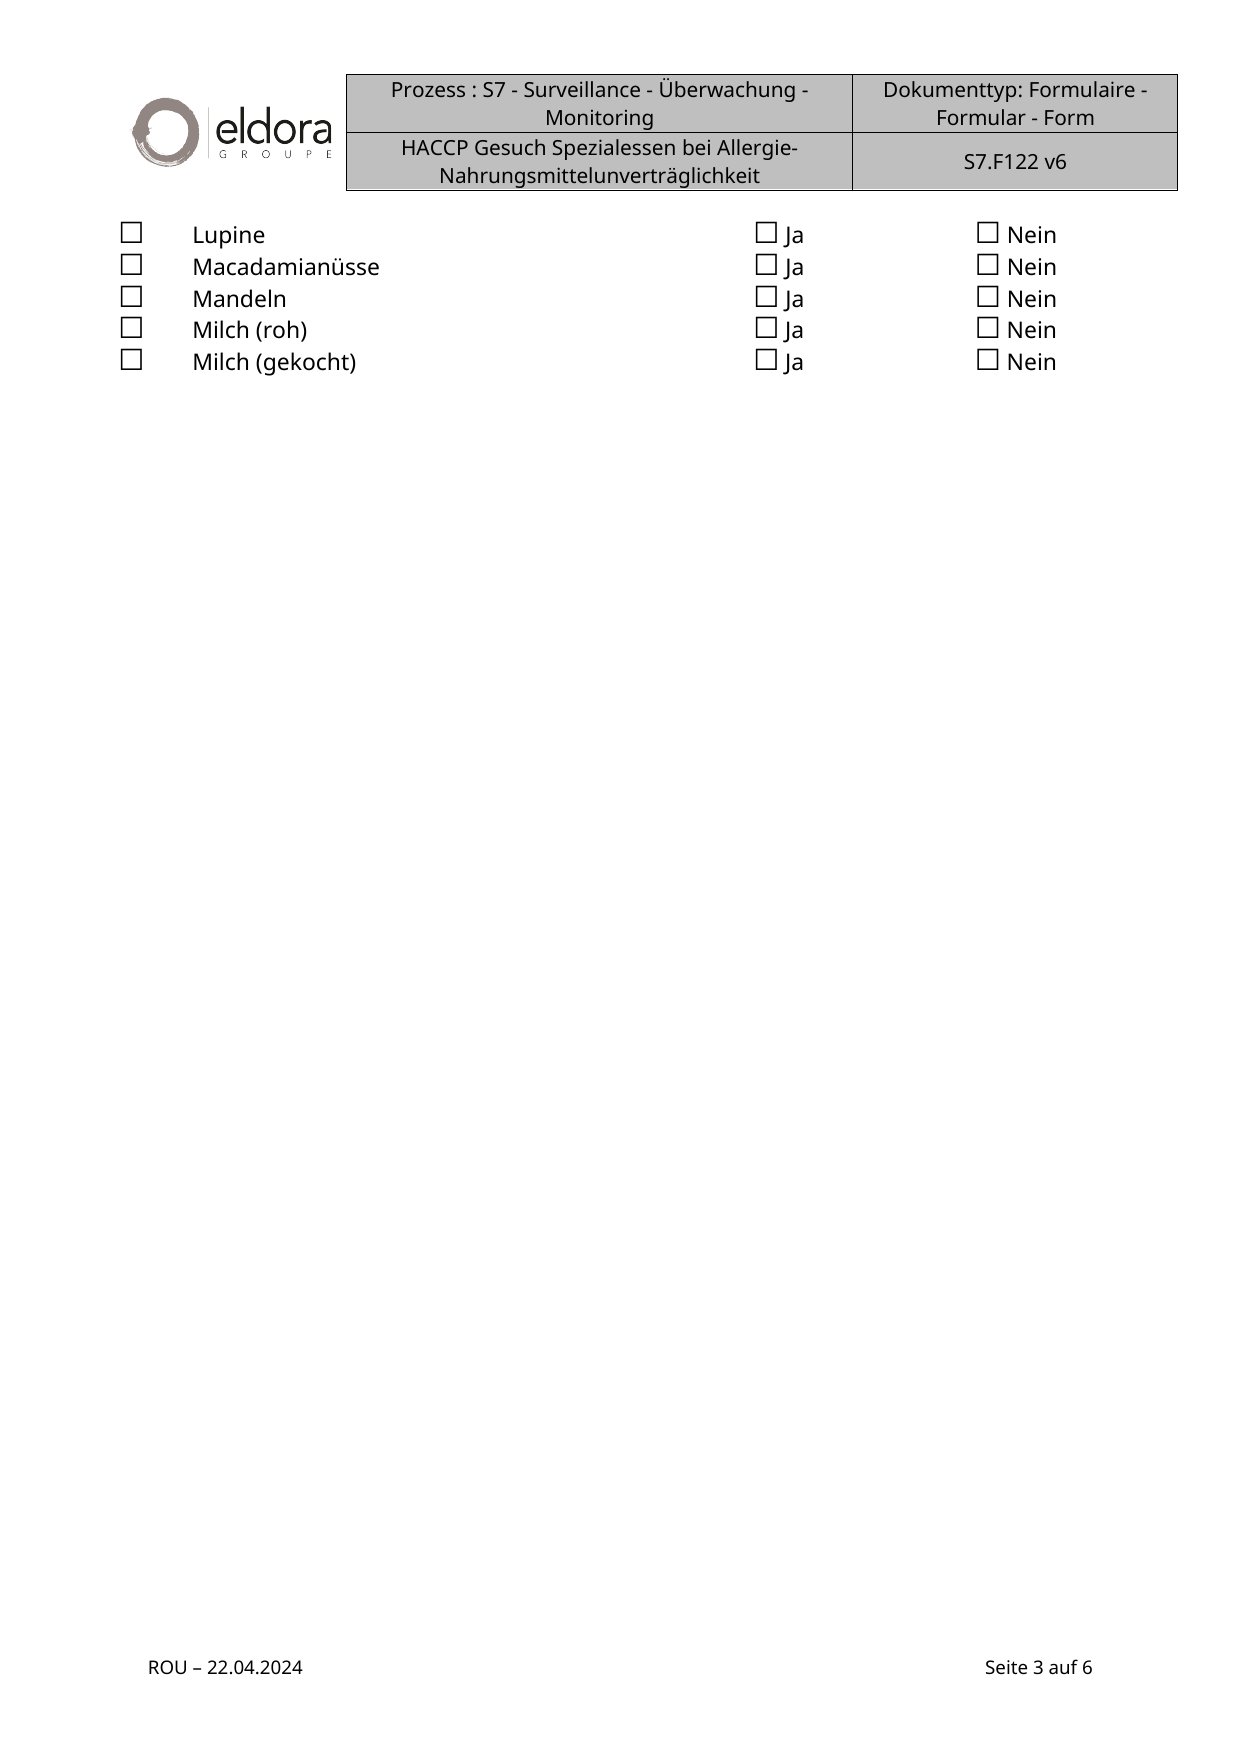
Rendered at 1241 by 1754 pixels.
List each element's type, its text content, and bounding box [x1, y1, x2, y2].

text Macadamianüsse Ja Nein [118, 250, 1181, 282]
text Milch (roh) Ja Nein [118, 314, 1181, 345]
text Milch (gekocht) Ja Nein [118, 345, 1181, 377]
picture [129, 97, 332, 167]
text Lupine Ja Nein [118, 219, 1181, 250]
text Mandeln Ja Nein [118, 282, 1181, 314]
